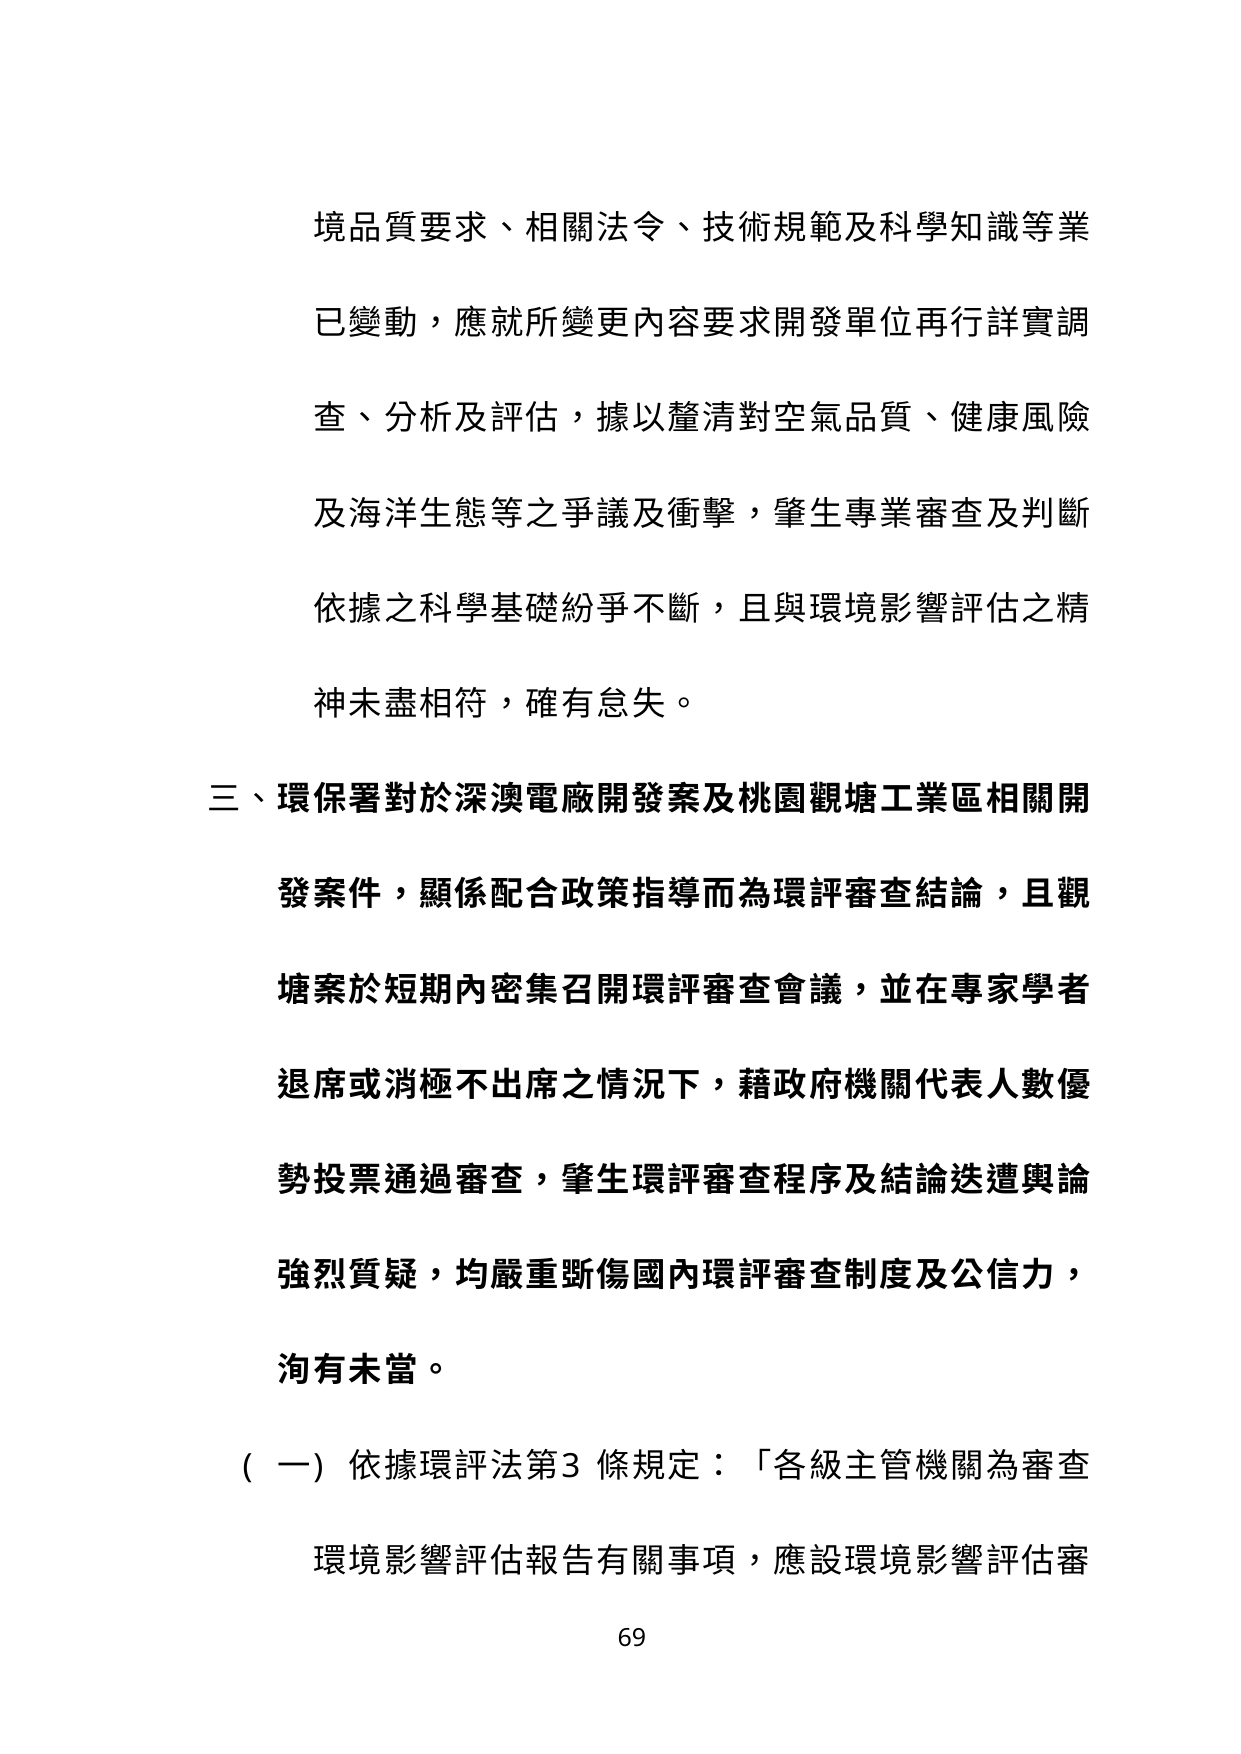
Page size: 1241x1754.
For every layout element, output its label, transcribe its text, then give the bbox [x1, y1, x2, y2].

subtitle 環保署對於深澳電廠開發案及桃園觀塘工業區相關開發案件，顯係配合政策指導而為環評審查結論，且觀塘案於短期內密集召開環評審查會議，並在專家學者退席或消極不出席之情況下，藉政府機關代表人數優勢投票通過審查，肇生環評審查程序及結論迭遭輿論強烈質疑，均嚴重斲傷國內環評審查制度及公信力，洵有未當。 [204, 748, 1092, 1415]
